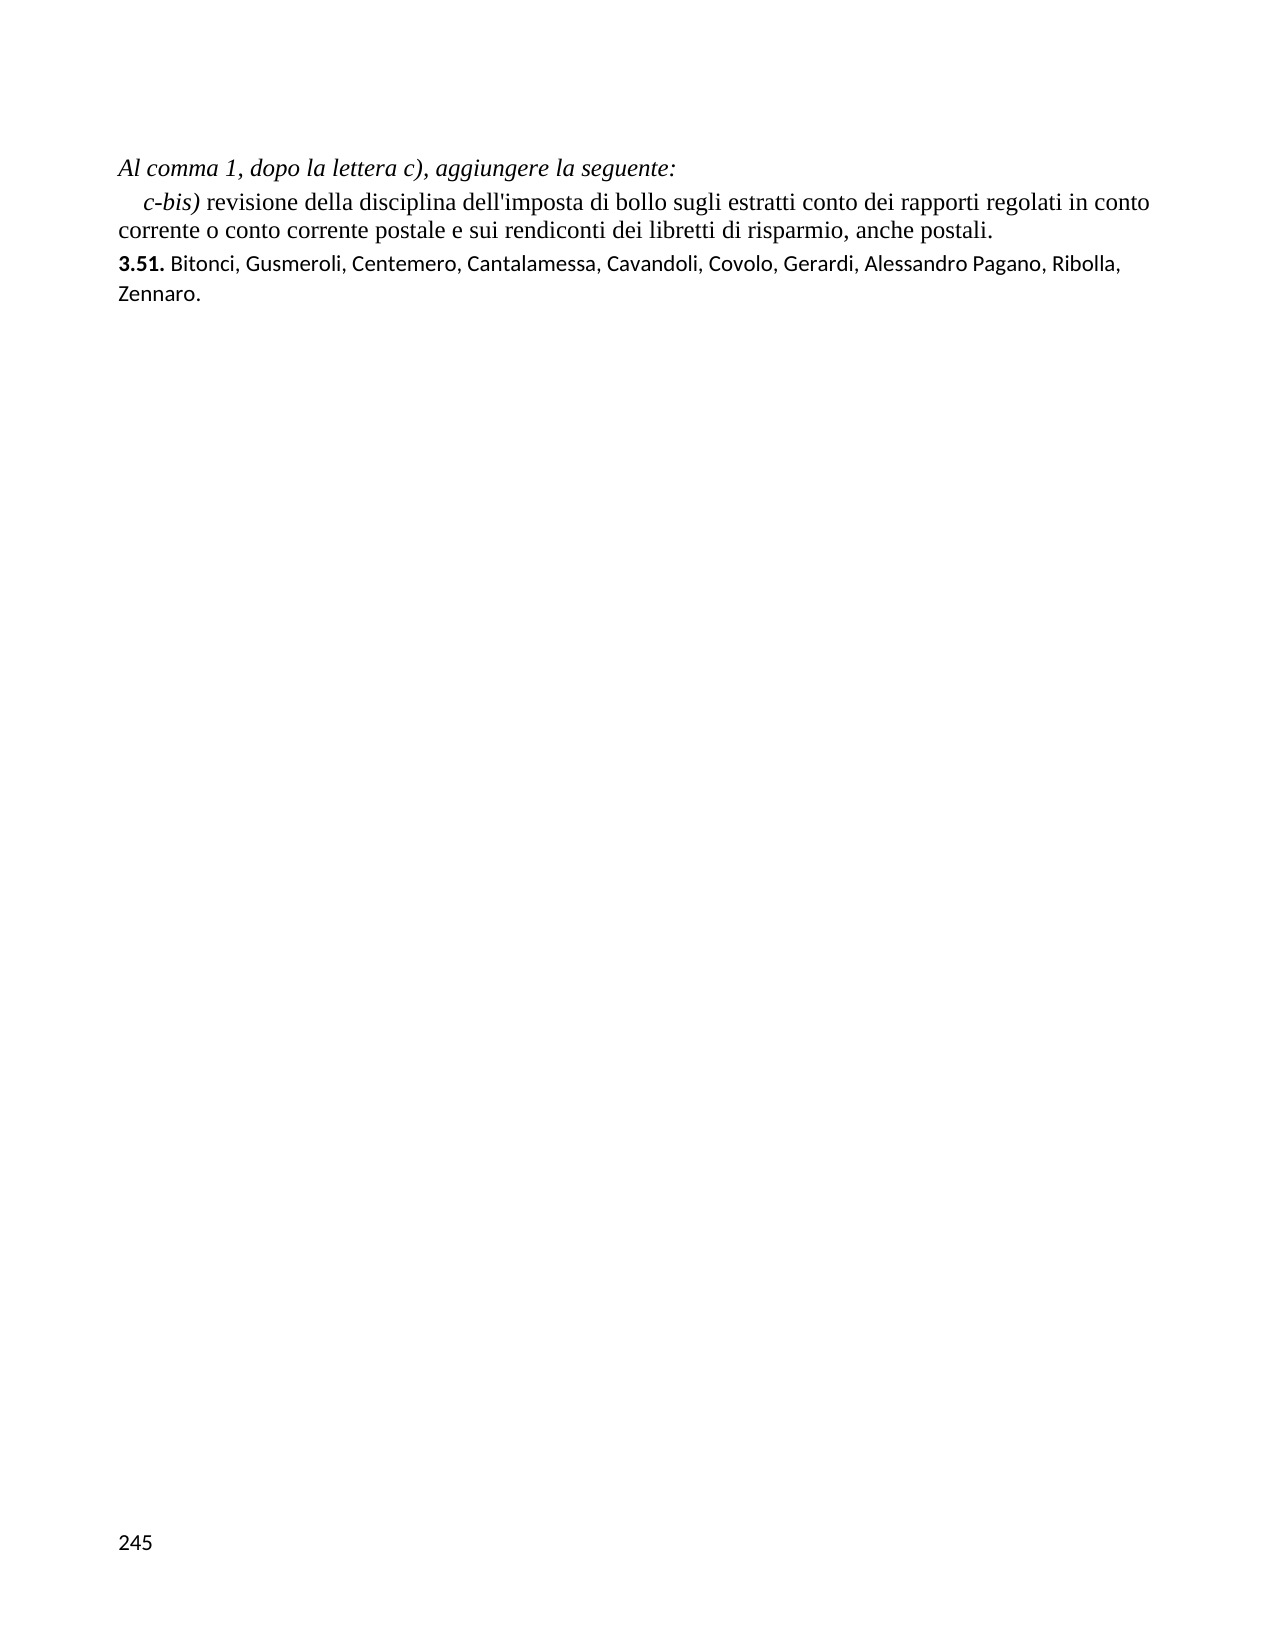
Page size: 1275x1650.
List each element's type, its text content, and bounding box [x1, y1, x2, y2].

text 3.51. Bitonci, Gusmeroli, Centemero, Cantalamessa, Cavandoli, Covolo, Gerardi, Alessandro Pagano, Ribolla, Zennaro. [118, 249, 1157, 307]
text c-bis) revisione della disciplina dell'imposta di bollo sugli estratti conto dei rapporti regolati in conto corrente o conto corrente postale e sui rendiconti dei libretti di risparmio, anche postali. [118, 187, 1157, 244]
text Al comma 1, dopo la lettera c), aggiungere la seguente: [118, 153, 1157, 181]
